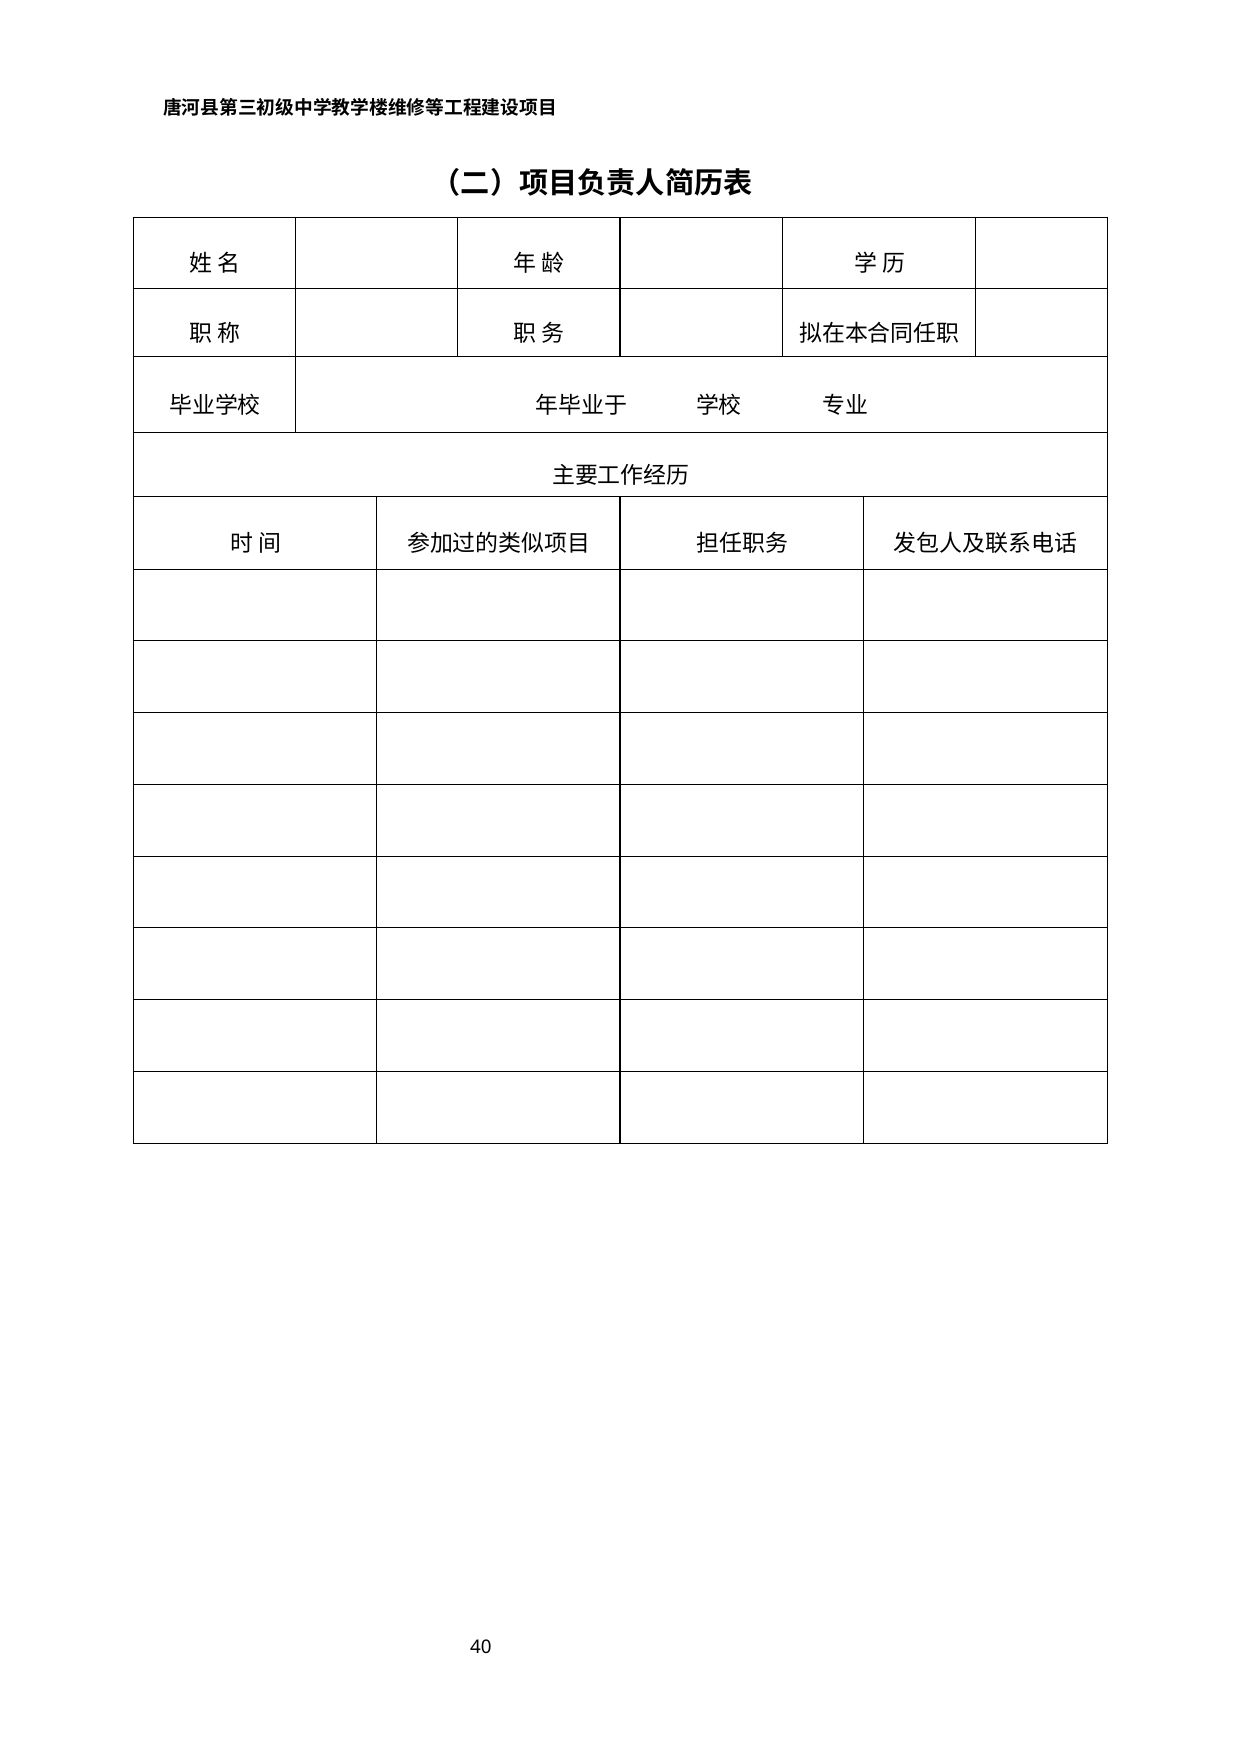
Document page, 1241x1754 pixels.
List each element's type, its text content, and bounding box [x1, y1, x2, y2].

table_cell 拟在本合同任职 [783, 289, 975, 356]
table_cell [976, 289, 1107, 356]
table_cell [134, 1072, 376, 1142]
table_cell 主要工作经历 [134, 433, 1107, 496]
table_cell [864, 641, 1107, 712]
subtitle （二）项目负责人简历表 [92, 160, 1092, 202]
table_cell [377, 641, 619, 712]
table_cell [296, 289, 457, 356]
table_cell 参加过的类似项目 [377, 497, 619, 569]
table_cell [621, 641, 863, 712]
table_cell [377, 570, 619, 640]
table_cell [864, 1072, 1107, 1142]
table_cell [621, 570, 863, 640]
table_header 姓 名 [134, 218, 295, 288]
table_cell [377, 713, 619, 784]
table_cell [377, 1000, 619, 1071]
table_header 学 历 [783, 218, 975, 288]
table_cell [621, 928, 863, 999]
table_cell [864, 570, 1107, 640]
table_cell [134, 713, 376, 784]
table_cell [377, 1072, 619, 1142]
table_cell [377, 928, 619, 999]
table_cell 年毕业于 学校 专业 [296, 357, 1107, 432]
table_cell [621, 1000, 863, 1071]
table_cell [621, 857, 863, 927]
table_cell [134, 1000, 376, 1071]
table_cell [134, 570, 376, 640]
table_cell [134, 785, 376, 856]
table_cell 担任职务 [621, 497, 863, 569]
table_header 年 龄 [458, 218, 619, 288]
table_cell 毕业学校 [134, 357, 295, 432]
table_cell [864, 928, 1107, 999]
table_cell [621, 1072, 863, 1142]
table_cell [621, 713, 863, 784]
table_cell [864, 1000, 1107, 1071]
table_header [976, 218, 1107, 288]
table_cell [864, 785, 1107, 856]
table_cell 职 称 [134, 289, 295, 356]
table_cell [864, 857, 1107, 927]
table_cell [621, 289, 782, 356]
table_cell [621, 785, 863, 856]
table_cell 发包人及联系电话 [864, 497, 1107, 569]
table_header [296, 218, 457, 288]
table_cell [134, 641, 376, 712]
table_cell [377, 785, 619, 856]
table_cell [864, 713, 1107, 784]
table_cell [134, 928, 376, 999]
table_cell 时 间 [134, 497, 376, 569]
table_cell [134, 857, 376, 927]
table_header [621, 218, 782, 288]
table_cell [377, 857, 619, 927]
table_cell 职 务 [458, 289, 619, 356]
